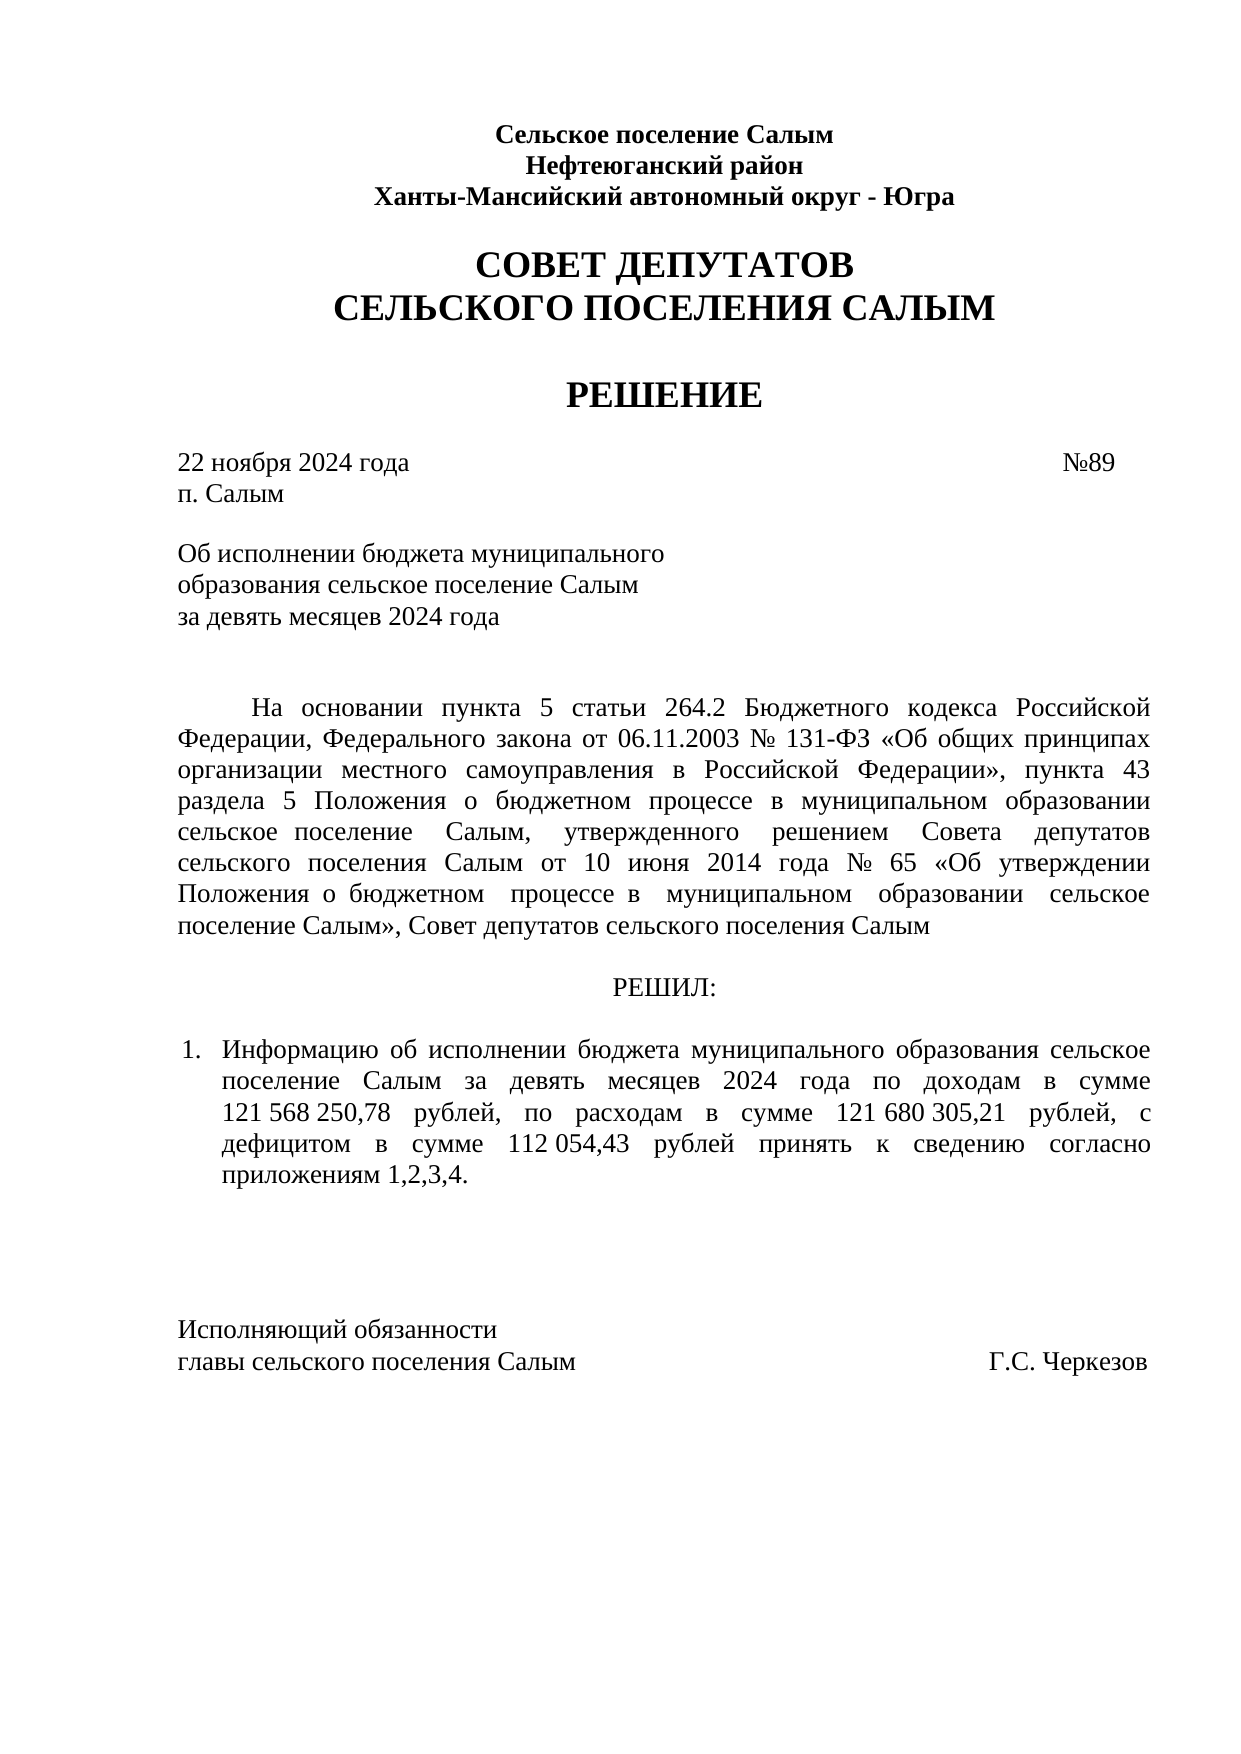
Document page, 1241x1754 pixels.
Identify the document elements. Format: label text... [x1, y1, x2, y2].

text Об исполнении бюджета муниципального [177, 537, 1152, 568]
text СЕЛЬСКОГО ПОСЕЛЕНИЯ САЛЫМ [177, 286, 1152, 329]
list Информацию об исполнении бюджета муниципального образования сельское поселение Салым за девять месяцев 2024 года по доходам в сумме 121 568 250,78 рублей, по расходам в сумме 121 680 305,21 рублей, с дефицитом в сумме 112 054,43 рублей принять к сведению согласно приложениям 1,2,3,4. [181, 1033, 1152, 1189]
text Нефтеюганский район [177, 149, 1152, 180]
text РЕШЕНИЕ [177, 372, 1152, 415]
text Ханты-Мансийский автономный округ - Югра [177, 180, 1152, 212]
text Сельское поселение Салым [177, 118, 1152, 149]
text п. Салым [177, 477, 1152, 509]
text СОВЕТ ДЕПУТАТОВ [177, 243, 1152, 286]
text главы сельского поселения Салым Г.С. Черкезов [177, 1345, 1152, 1376]
text образования сельское поселение Салым [177, 568, 1152, 600]
text РЕШИЛ: [177, 971, 1152, 1002]
text 22 ноября 2024 года №89 [177, 446, 1152, 477]
text за девять месяцев 2024 года [177, 600, 1152, 631]
text Исполняющий обязанности [177, 1314, 1152, 1345]
text На основании пункта 5 статьи 264.2 Бюджетного кодекса Российской Федерации, Федерального закона от 06.11.2003 № 131-ФЗ «Об общих принципах организации местного самоуправления в Российской Федерации», пункта 43 раздела 5 Положения о бюджетном процессе в муниципальном образовании сельское поселение Салым, утвержденного решением Совета депутатов сельского поселения Салым от 10 июня 2014 года № 65 «Об утверждении Положения о бюджетном процессе в муниципальном образовании сельское поселение Салым», Совет депутатов сельского поселения Салым [177, 691, 1152, 940]
